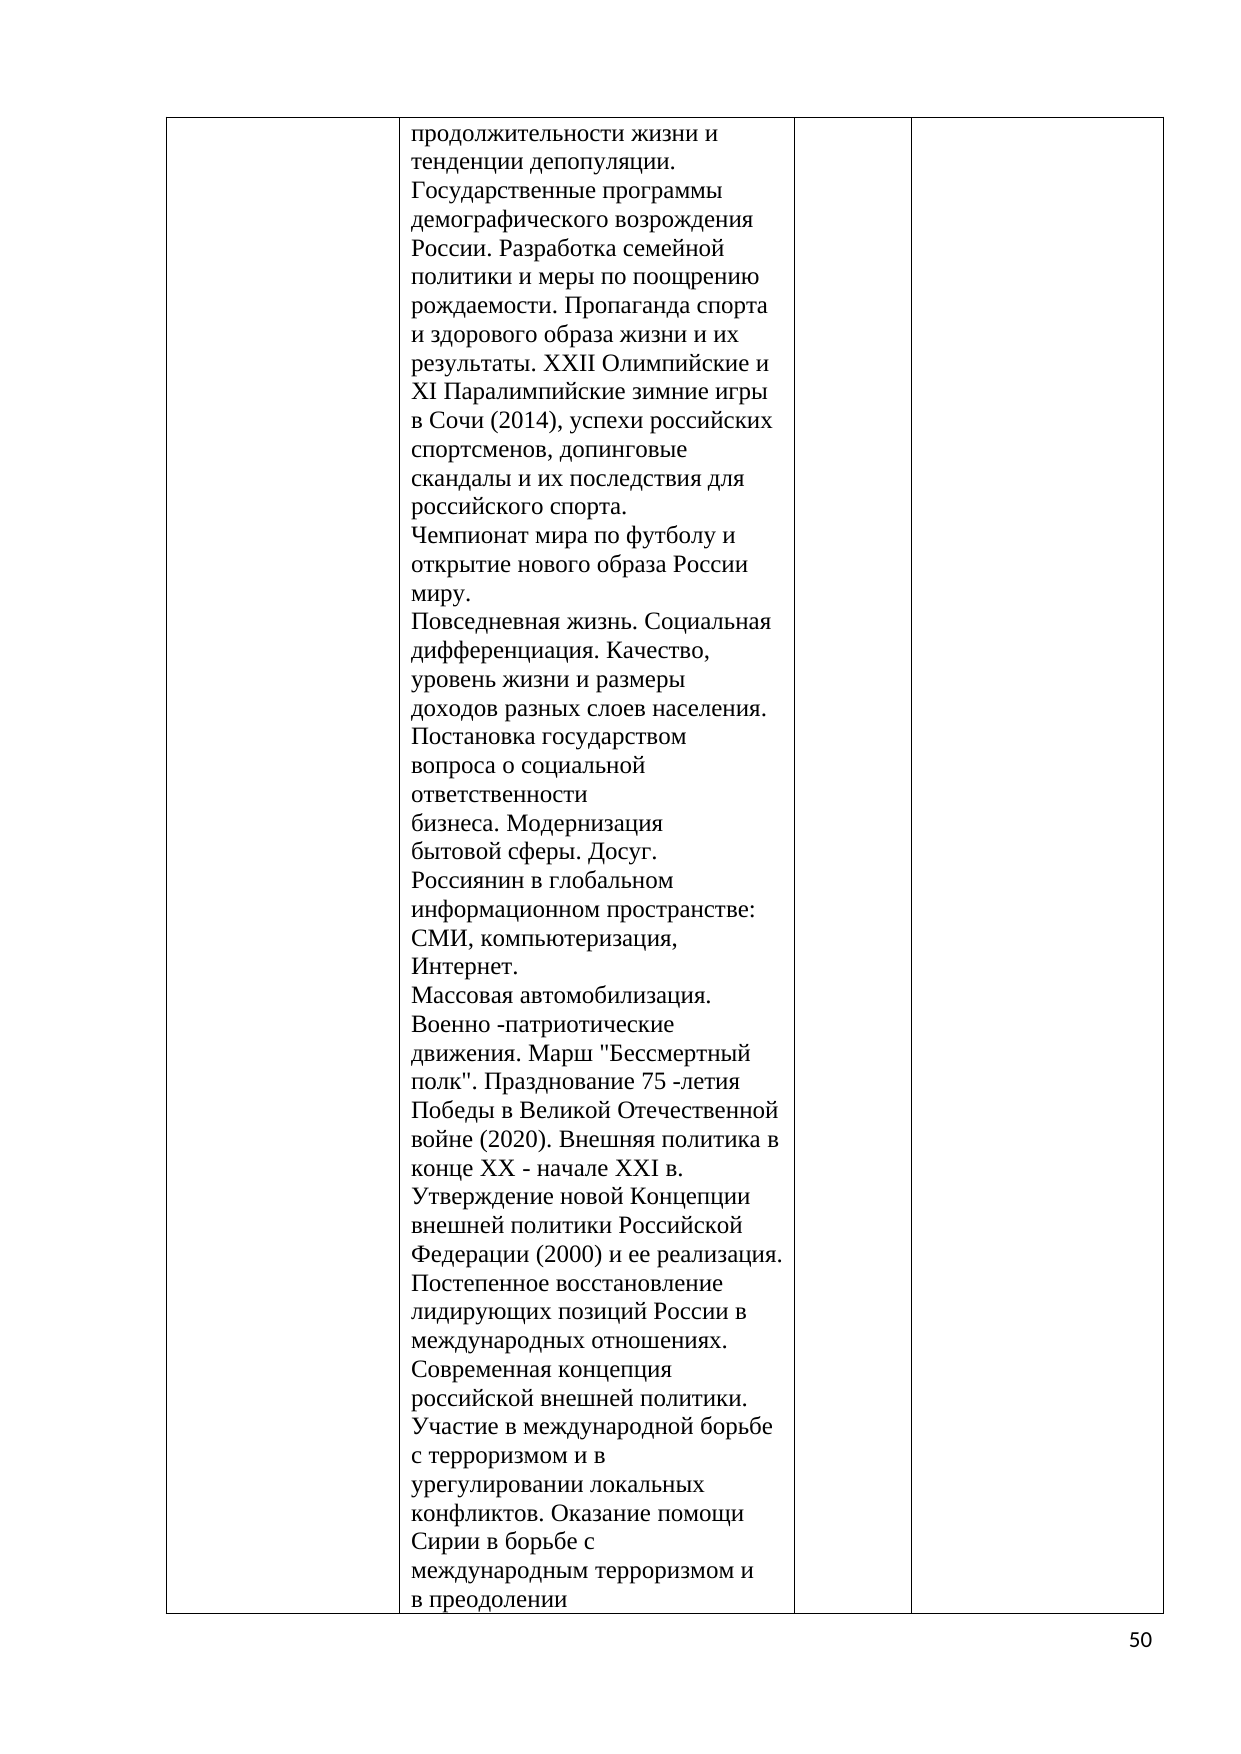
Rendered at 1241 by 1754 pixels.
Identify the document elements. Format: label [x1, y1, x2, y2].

table_header [795, 118, 911, 1613]
table_header [167, 118, 399, 1613]
table_header [912, 118, 1163, 1613]
table_header [400, 118, 794, 1613]
